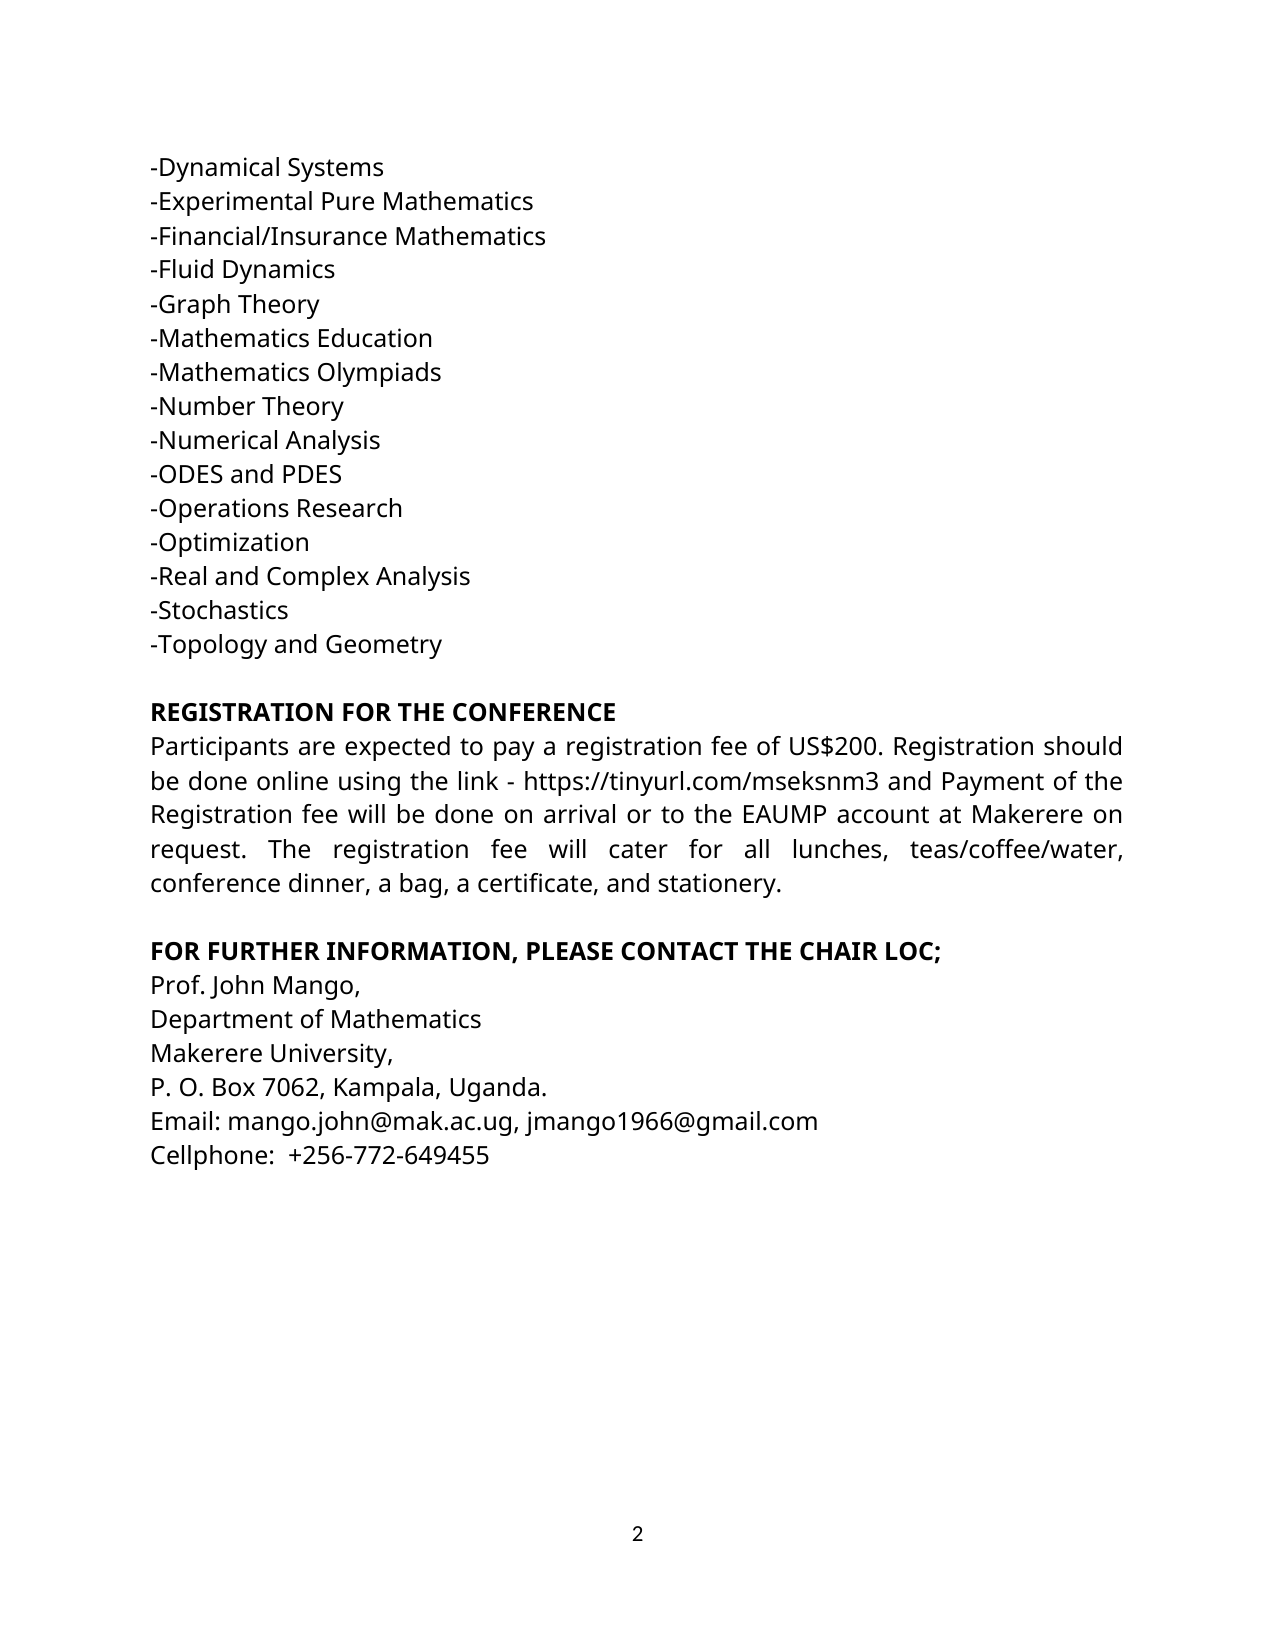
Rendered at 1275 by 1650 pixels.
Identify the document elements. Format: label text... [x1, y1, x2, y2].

text REGISTRATION FOR THE CONFERENCE [150, 695, 1125, 729]
text FOR FURTHER INFORMATION, PLEASE CONTACT THE CHAIR LOC; [150, 933, 1125, 967]
text -Graph Theory [150, 286, 1125, 320]
text -Stochastics [150, 593, 1125, 627]
text -Optimization [150, 525, 1125, 559]
text -Real and Complex Analysis [150, 559, 1125, 593]
text -ODES and PDES [150, 457, 1125, 491]
text P. O. Box 7062, Kampala, Uganda. [150, 1070, 1125, 1104]
text -Numerical Analysis [150, 422, 1125, 457]
text -Experimental Pure Mathematics [150, 184, 1125, 218]
text -Operations Research [150, 491, 1125, 525]
text Prof. John Mango, [150, 967, 1125, 1002]
text Cellphone: +256-772-649455 [150, 1138, 1125, 1172]
text -Number Theory [150, 388, 1125, 422]
text -Topology and Geometry [150, 627, 1125, 661]
text Department of Mathematics [150, 1002, 1125, 1036]
text -Fluid Dynamics [150, 252, 1125, 286]
text Participants are expected to pay a registration fee of US$200. Registration should be done online using the link - https://tinyurl.com/mseksnm3 and Payment of the Registration fee will be done on arrival or to the EAUMP account at Makerere on request. The registration fee will cater for all lunches, teas/coffee/water, conference dinner, a bag, a certificate, and stationery. [150, 729, 1125, 899]
text Makerere University, [150, 1036, 1125, 1070]
text -Mathematics Olympiads [150, 354, 1125, 388]
text -Mathematics Education [150, 320, 1125, 354]
text Email: mango.john@mak.ac.ug, jmango1966@gmail.com [150, 1104, 1125, 1138]
text -Dynamical Systems [150, 150, 1125, 184]
text -Financial/Insurance Mathematics [150, 218, 1125, 252]
